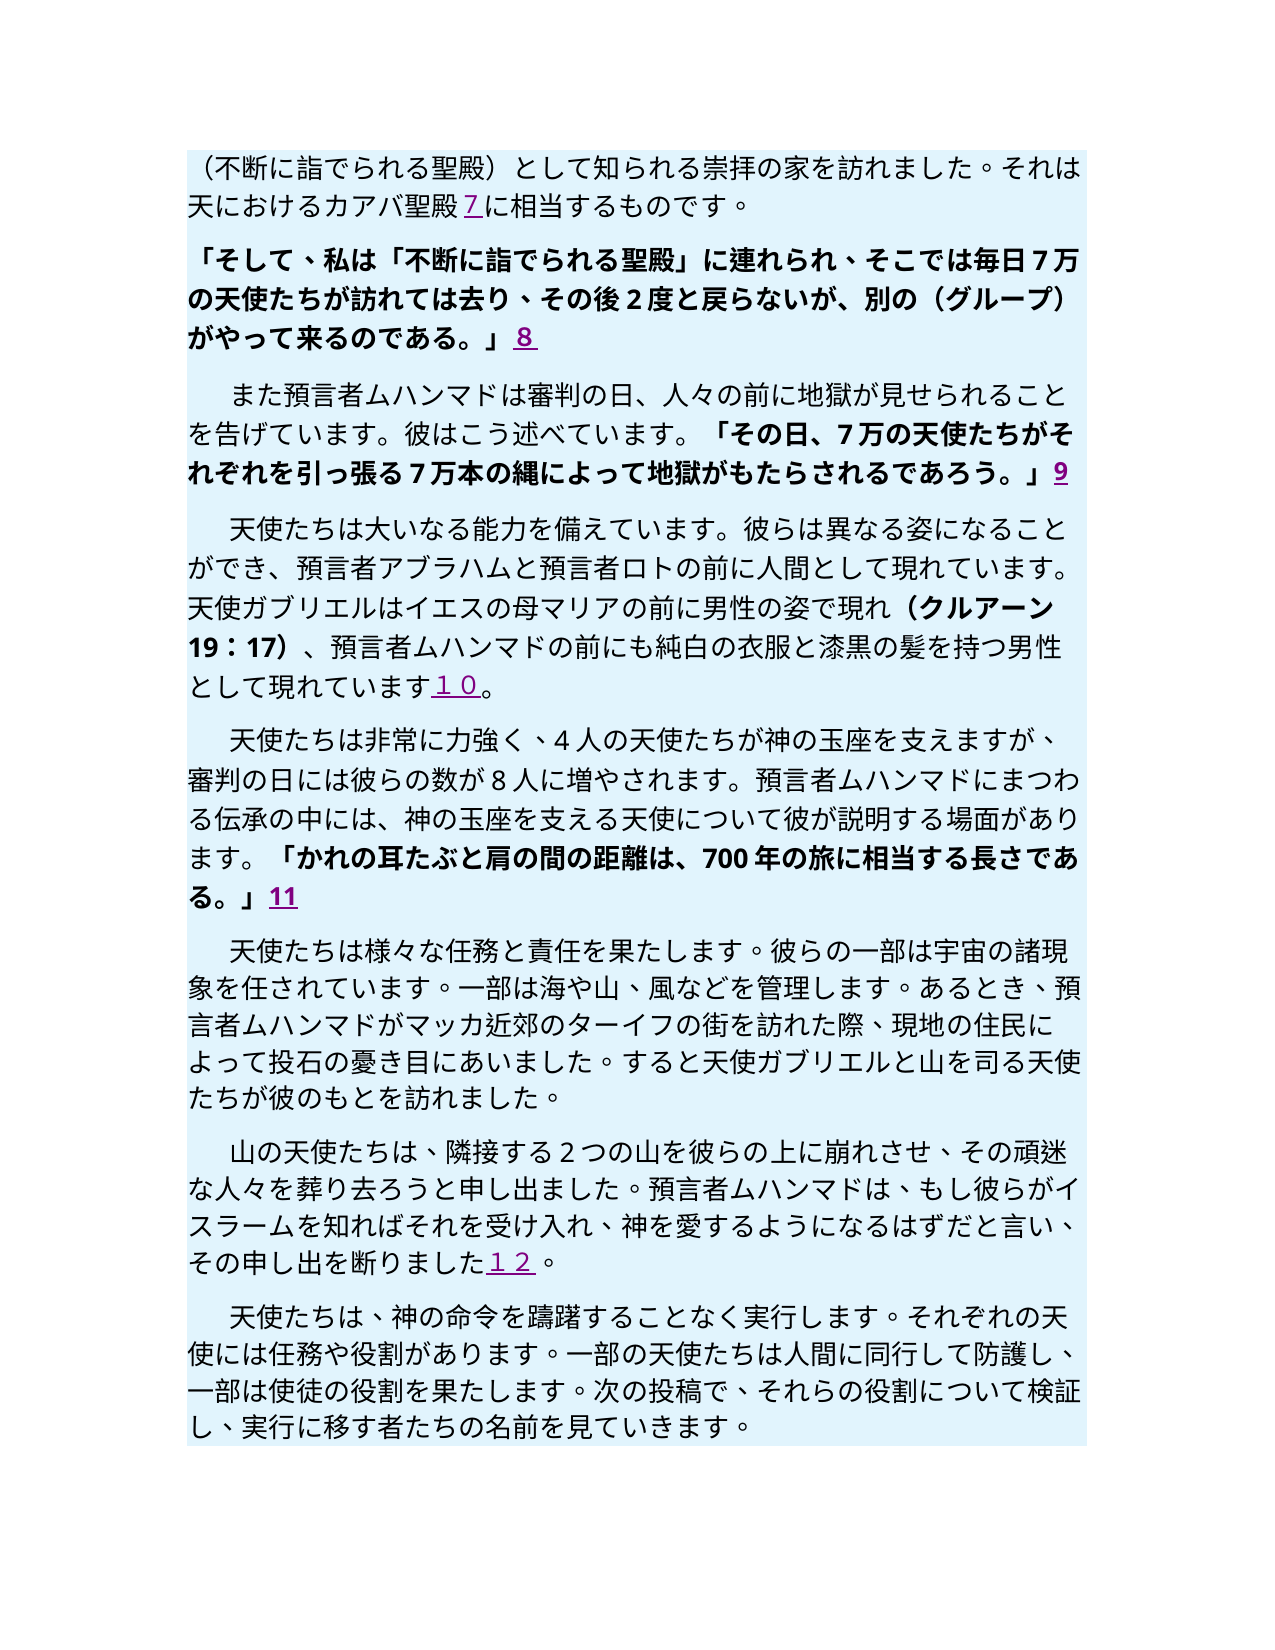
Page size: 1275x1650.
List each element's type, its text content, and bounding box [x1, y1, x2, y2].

text 「そして、私は「不断に詣でられる聖殿」に連れられ、そこでは毎日7万の天使たちが訪れては去り、その後2度と戻らないが、別の（グループ）がやって来るのである。」８ [187, 241, 1087, 357]
text 天使たちは、神の命令を躊躇することなく実行します。それぞれの天使には任務や役割があります。一部の天使たちは人間に同行して防護し、一部は使徒の役割を果たします。次の投稿で、それらの役割について検証し、実行に移す者たちの名前を見ていきます。 [187, 1298, 1087, 1446]
text 天使たちは様々な任務と責任を果たします。彼らの一部は宇宙の諸現象を任されています。一部は海や山、風などを管理します。あるとき、預言者ムハンマドがマッカ近郊のターイフの街を訪れた際、現地の住民によって投石の憂き目にあいました。すると天使ガブリエルと山を司る天使たちが彼のもとを訪れました。 [187, 932, 1087, 1117]
text 天使たちは大いなる能力を備えています。彼らは異なる姿になることができ、預言者アブラハムと預言者ロトの前に人間として現れています。天使ガブリエルはイエスの母マリアの前に男性の姿で現れ（クルアーン19：17）、預言者ムハンマドの前にも純白の衣服と漆黒の髪を持つ男性として現れています１０。 [187, 508, 1087, 705]
text 天使たちは非常に力強く、4人の天使たちが神の玉座を支えますが、審判の日には彼らの数が8人に増やされます。預言者ムハンマドにまつわる伝承の中には、神の玉座を支える天使について彼が説明する場面があります。「かれの耳たぶと肩の間の距離は、700年の旅に相当する長さである。」11 [187, 722, 1087, 916]
text また預言者ムハンマドは審判の日、人々の前に地獄が見せられることを告げています。彼はこう述べています。「その日、7万の天使たちがそれぞれを引っ張る7万本の縄によって地獄がもたらされるであろう。」9 [187, 373, 1087, 491]
text 山の天使たちは、隣接する2つの山を彼らの上に崩れさせ、その頑迷な人々を葬り去ろうと申し出ました。預言者ムハンマドは、もし彼らがイスラームを知ればそれを受け入れ、神を愛するようになるはずだと言い、その申し出を断りました１２。 [187, 1133, 1087, 1282]
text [187, 150, 1087, 224]
